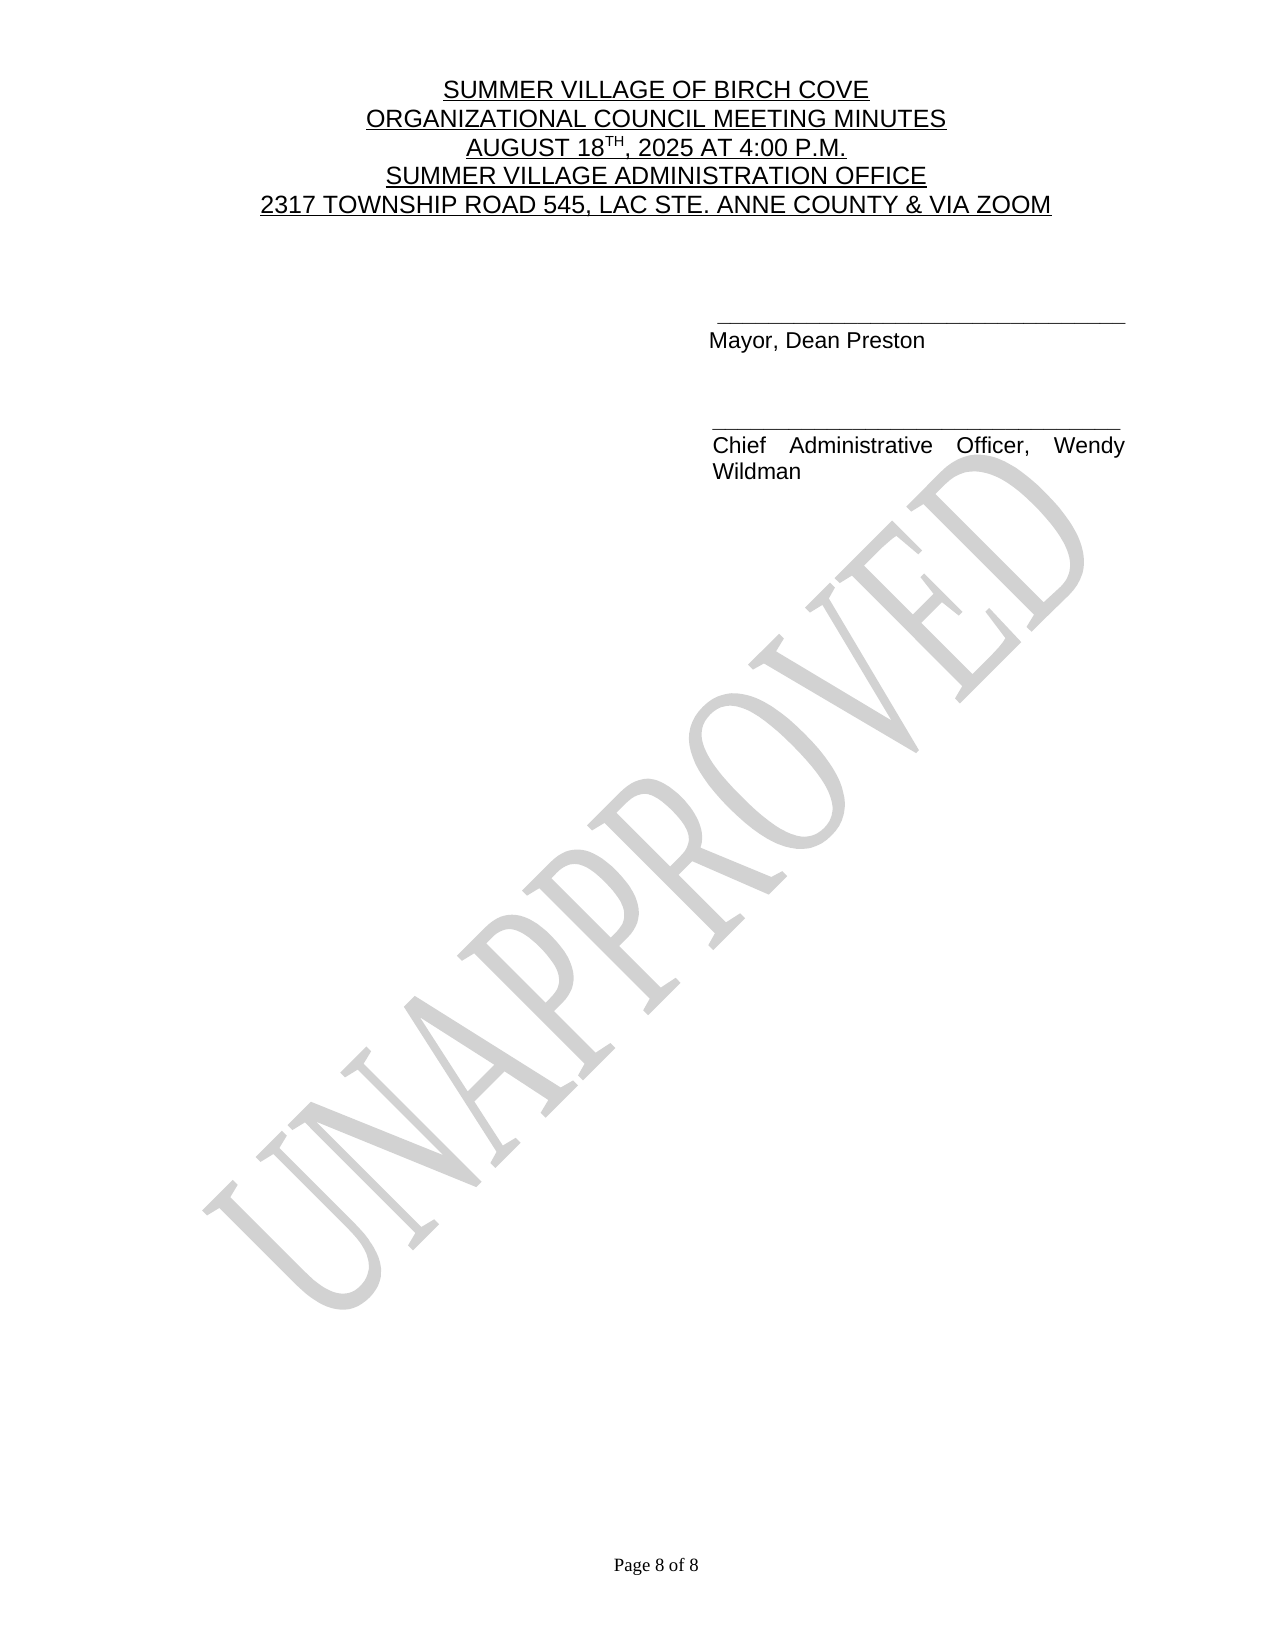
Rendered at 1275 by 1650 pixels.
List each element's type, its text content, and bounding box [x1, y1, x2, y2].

text ________________________________ [187, 300, 1125, 327]
text ________________________________ [712, 406, 1125, 432]
text Chief Administrative Officer, Wendy Wildman [712, 432, 1125, 485]
text Mayor, Dean Preston [191, 327, 1125, 353]
